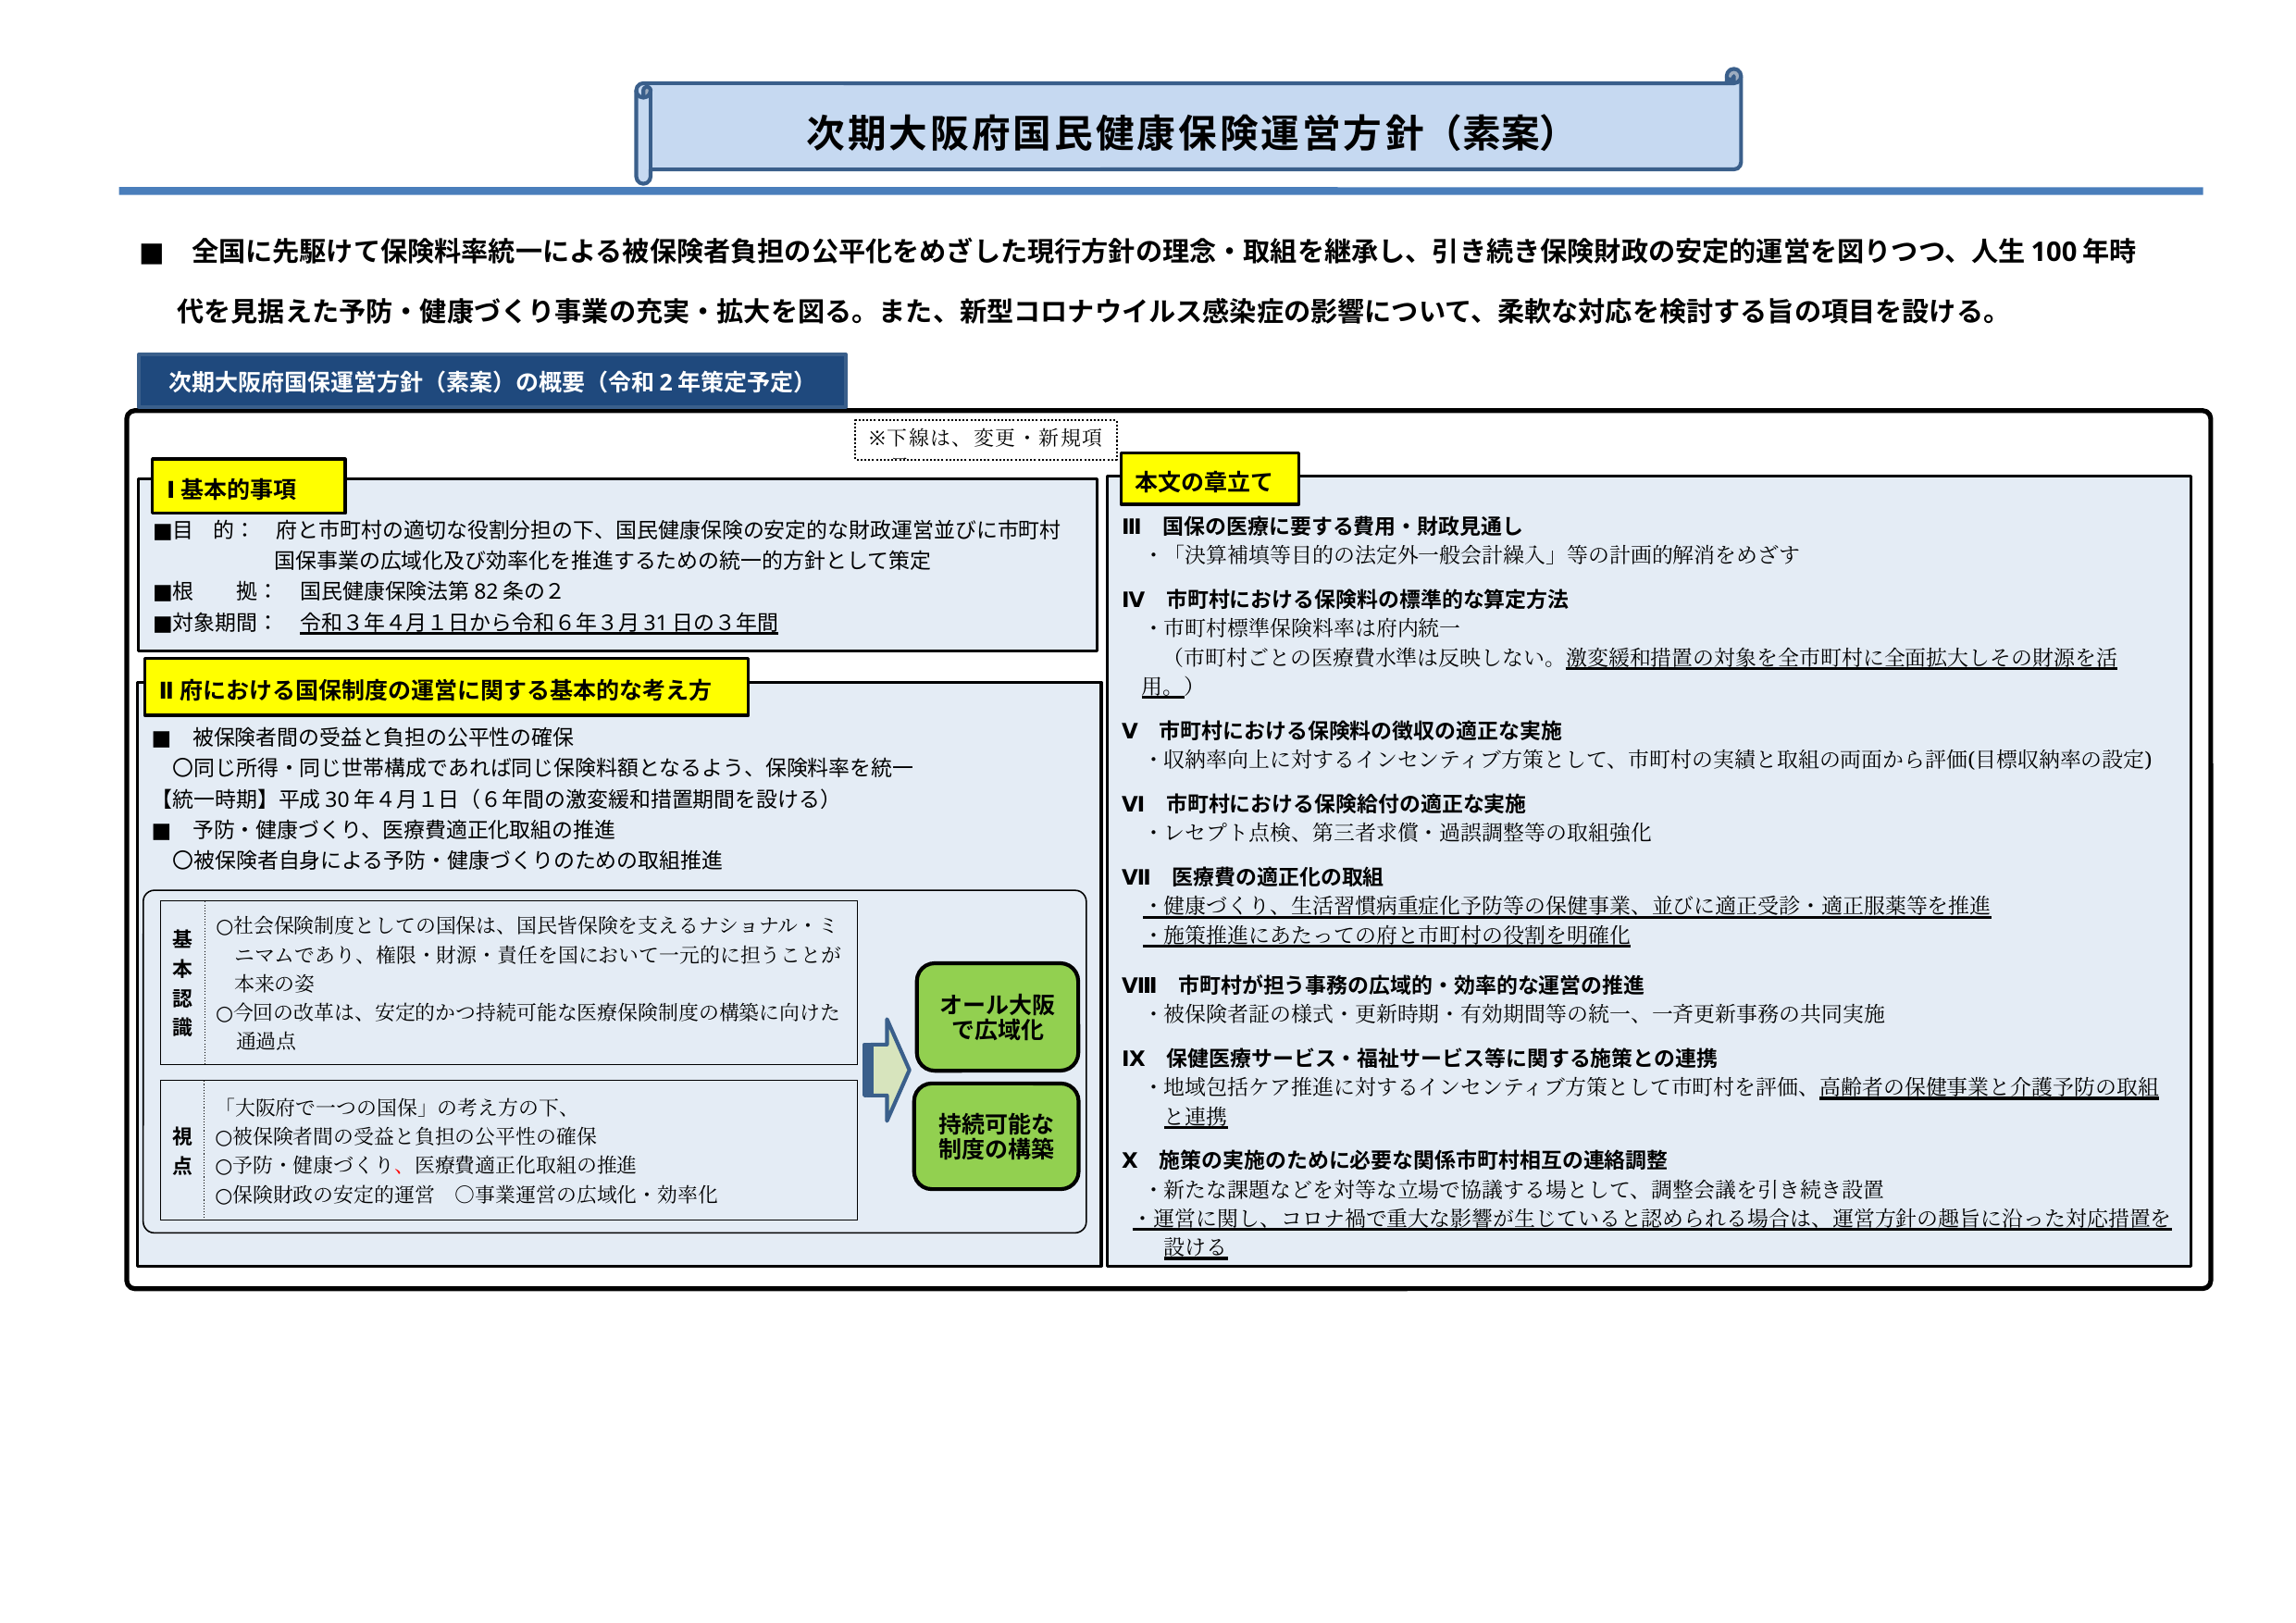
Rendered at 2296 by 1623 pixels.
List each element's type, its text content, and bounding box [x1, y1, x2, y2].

text ■ 全国に先駆けて保険料率統一による被保険者負担の公平化をめざした現行方針の理念・取組を継承し、引き続き保険財政の安定的運営を図りつつ、人生100年時代を見据えた予防・健康づくり事業の充実・拡大を図る。また、新型コロナウイルス感染症の影響について、柔軟な対応を検討する旨の項目を設ける。 [139, 218, 2156, 341]
